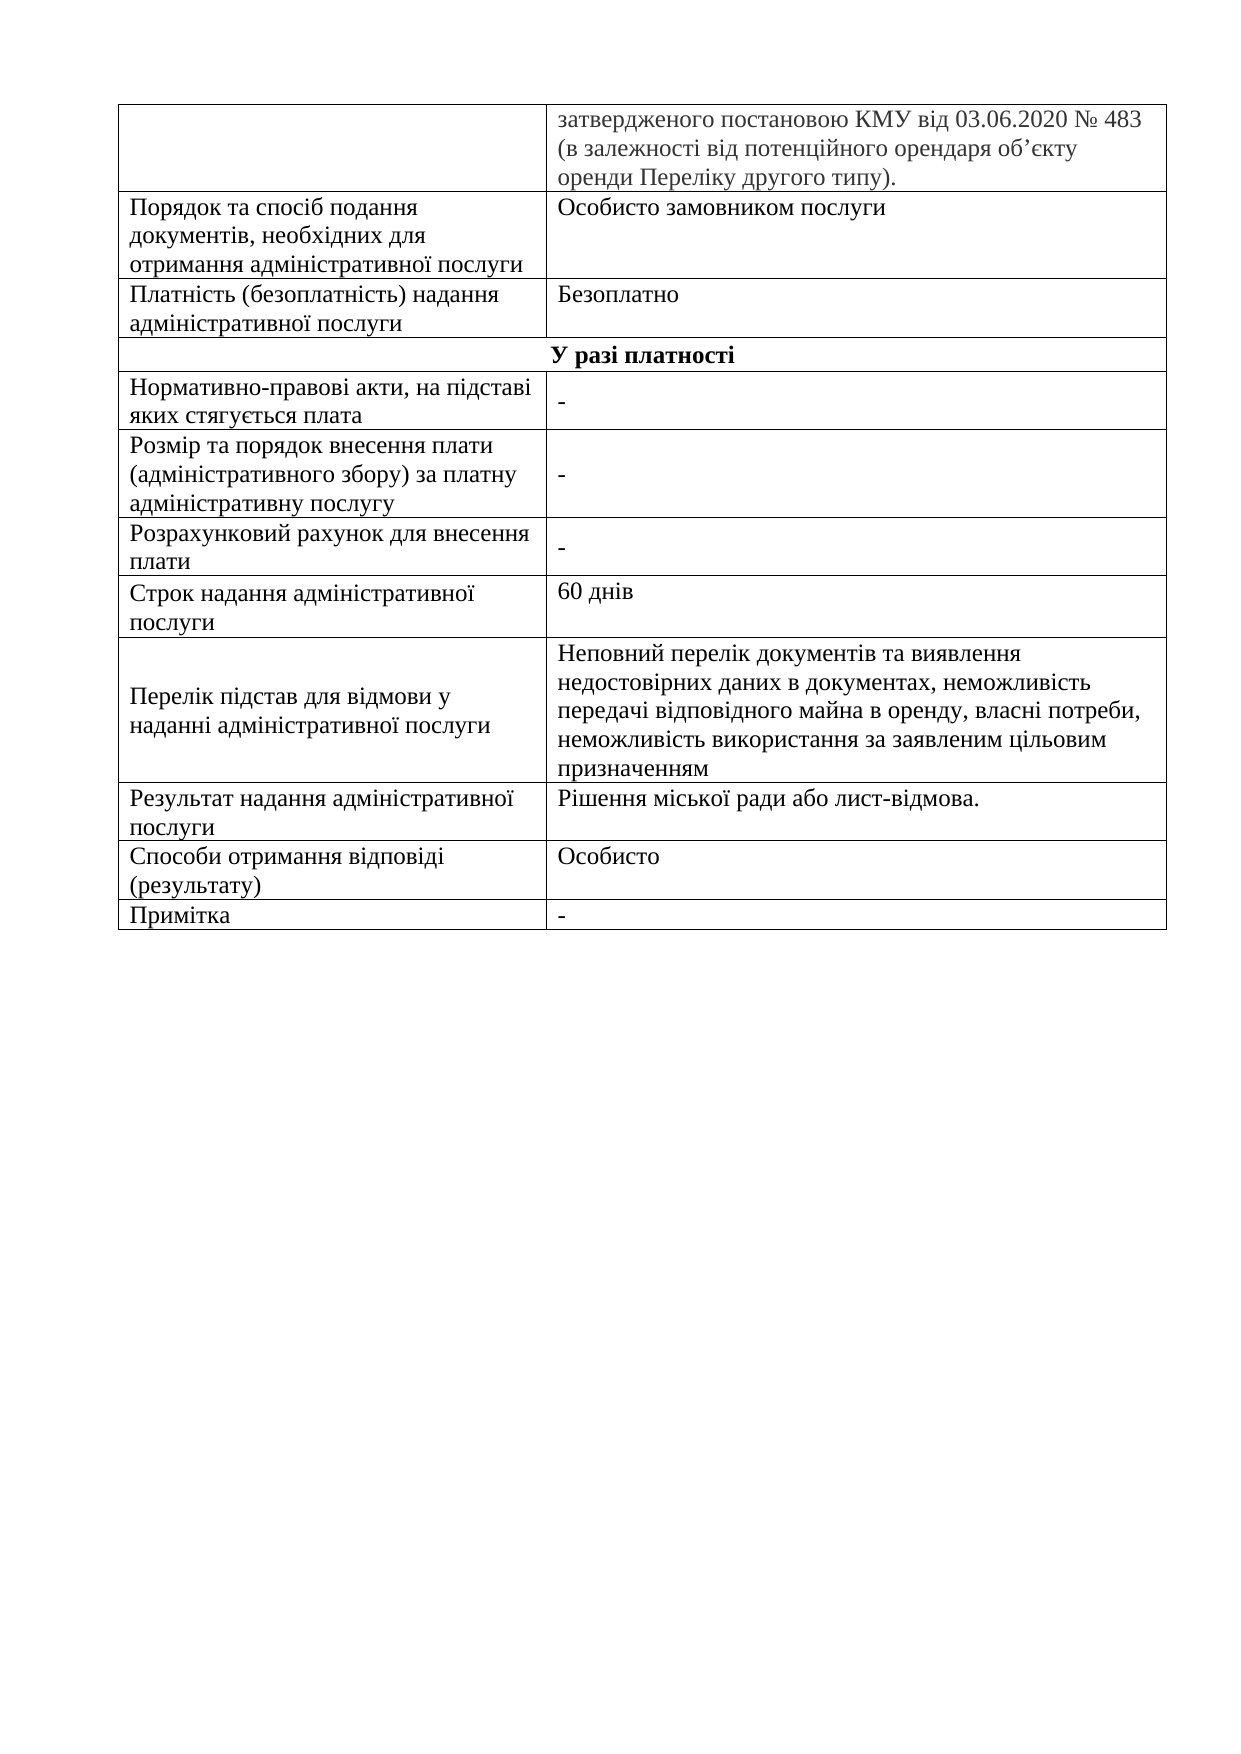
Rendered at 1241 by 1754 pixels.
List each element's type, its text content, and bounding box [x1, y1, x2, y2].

table_cell Результат надання адміністративної послуги [119, 783, 546, 840]
table_cell Розрахунковий рахунок для внесення плати [119, 518, 546, 575]
table_cell Порядок та спосіб подання документів, необхідних для отримання адміністративної послуги [119, 192, 546, 278]
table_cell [119, 105, 546, 191]
table_cell Нормативно-правові акти, на підставі яких стягується плата [119, 372, 546, 429]
table_cell Розмір та порядок внесення плати (адміністративного збору) за платну адміністративну послугу [119, 430, 546, 517]
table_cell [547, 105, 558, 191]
table_cell - [547, 430, 1166, 517]
table_cell Рішення міської ради або лист-відмова. [547, 783, 1166, 840]
table_cell Способи отримання відповіді (результату) [119, 841, 546, 899]
table_cell Строк надання адміністративної послуги [119, 576, 546, 637]
table_cell - [547, 900, 1166, 929]
table_cell Платність (безоплатність) надання адміністративної послуги [119, 279, 546, 337]
table_cell Перелік підстав для відмови у наданні адміністративної послуги [119, 638, 546, 782]
table_cell Особисто замовником послуги [547, 192, 1166, 278]
table_cell Неповний перелік документів та виявлення недостовірних даних в документах, неможливість передачі відповідного майна в оренду, власні потреби, неможливість використання за заявленим цільовим призначенням [547, 638, 1166, 782]
table_cell Примітка [119, 900, 546, 929]
table_cell Особисто [547, 841, 1166, 899]
table_cell - [547, 518, 1166, 575]
table_cell У разі платності [119, 338, 1166, 371]
table_cell Безоплатно [547, 279, 1166, 337]
table_cell 60 днів [547, 576, 1166, 637]
table_cell - [547, 372, 1166, 429]
